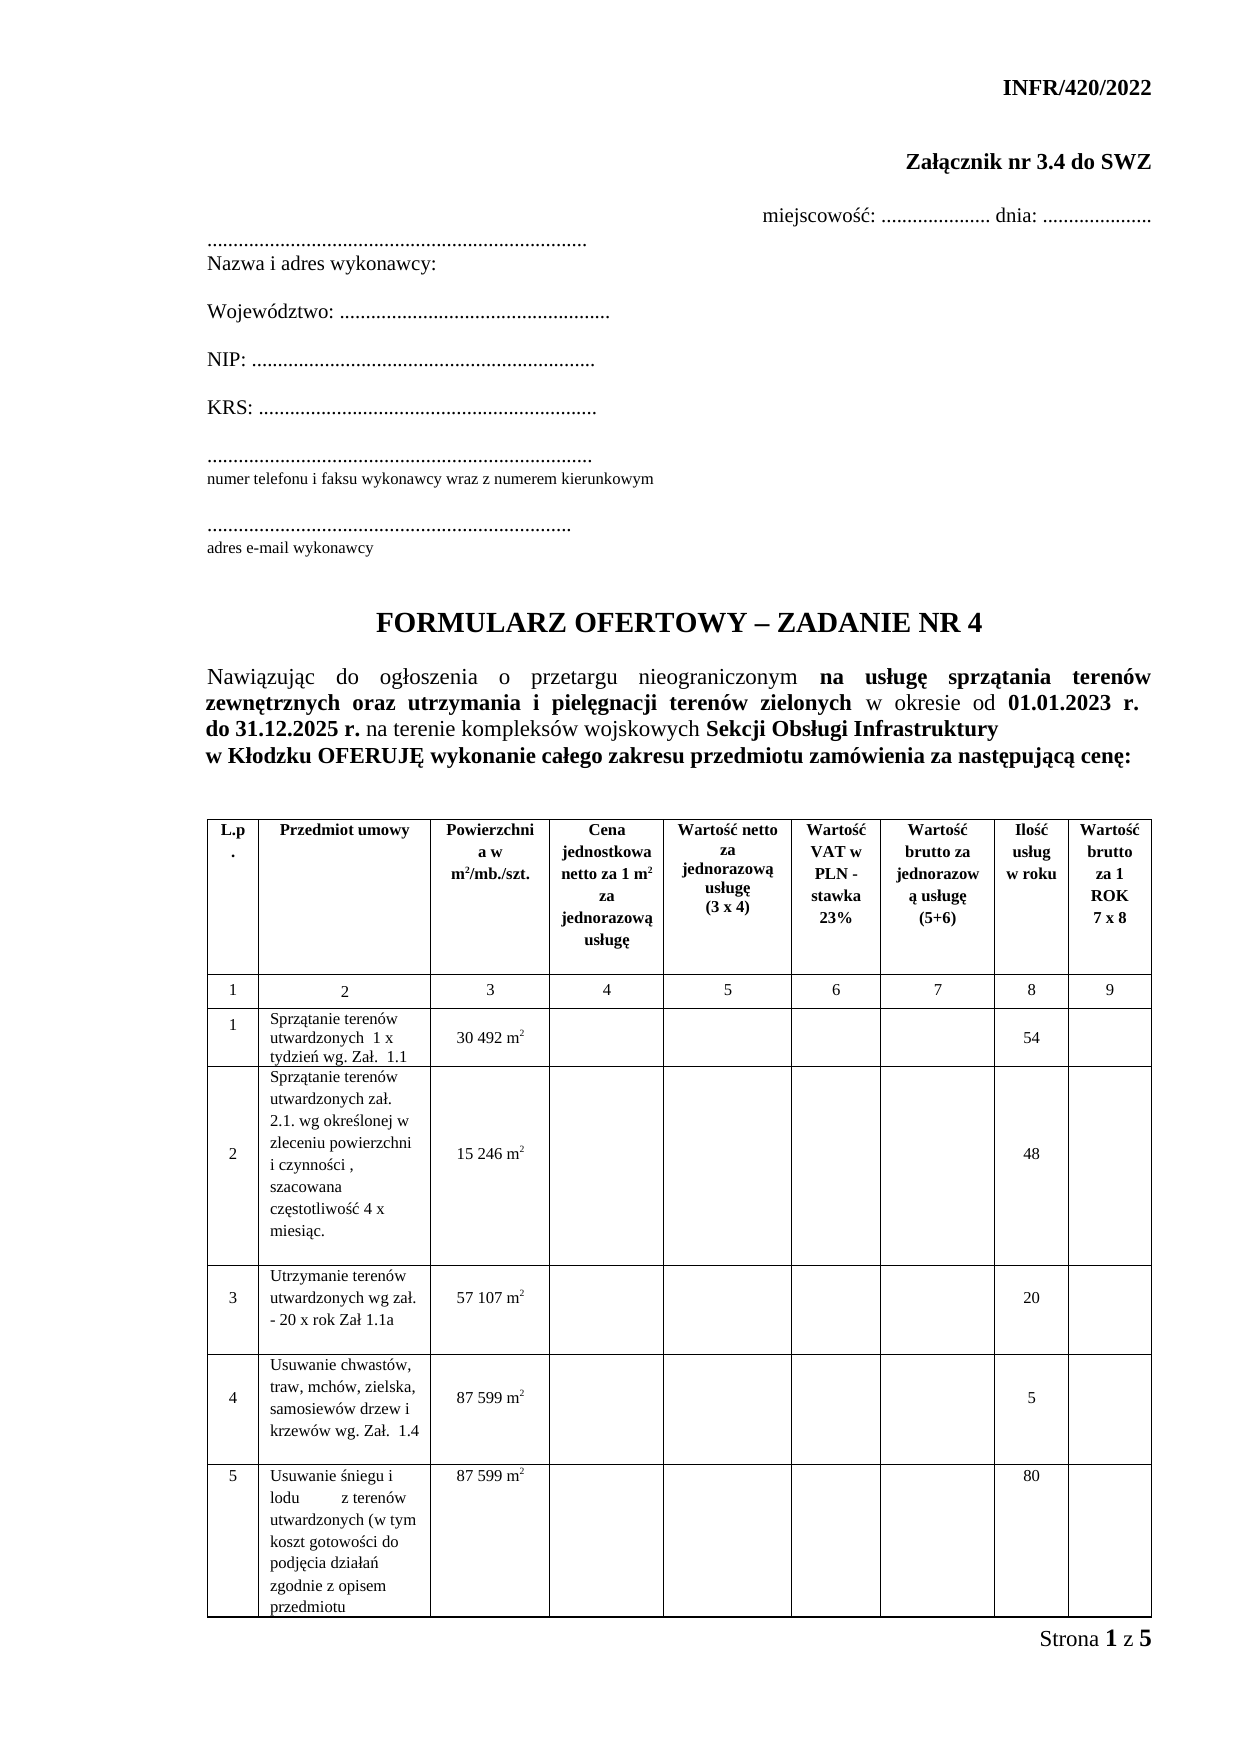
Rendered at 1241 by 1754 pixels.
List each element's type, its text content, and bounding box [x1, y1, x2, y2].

table_header Ilość usług w roku [995, 820, 1068, 974]
table_cell 54 [995, 1009, 1068, 1066]
table_cell 2 [208, 1067, 258, 1265]
table_cell 1 [208, 1009, 258, 1066]
table_header Wartość netto za jednorazową usługę (3 x 4) [664, 820, 791, 974]
table_header Przedmiot umowy [259, 820, 430, 974]
table_cell [664, 1009, 791, 1066]
table_cell 48 [995, 1067, 1068, 1265]
table_cell [881, 1067, 994, 1265]
table_header Wartość brutto za jednorazową usługę (5+6) [881, 820, 994, 974]
table_header Wartość VAT w PLN - stawka 23% [792, 820, 880, 974]
table_cell [881, 1009, 994, 1066]
table_cell [792, 1009, 880, 1066]
table_cell [792, 1067, 880, 1265]
table_cell 4 [208, 1355, 258, 1464]
table_header Cena jednostkowa netto za 1 m2 za jednorazową usługę [550, 820, 663, 974]
table_cell [1069, 1009, 1151, 1066]
table_cell 30 492 m2 [431, 1009, 549, 1066]
table_cell 87 599 m2 [431, 1355, 549, 1464]
text Nawiązując do ogłoszenia o przetargu nieograniczonym na usługę sprzątania terenów zewnętrznych oraz utrzymania i pielęgnacji terenów zielonych w okresie od 01.01.2023 r. do 31.12.2025 r. na terenie kompleksów wojskowych Sekcji Obsługi Infrastruktury [205, 663, 1152, 742]
table_header Powierzchnia w m2/mb./szt. [431, 820, 549, 974]
text adres e-mail wykonawcy [207, 536, 1152, 557]
table_cell Sprzątanie terenów utwardzonych zał. 2.1. wg określonej w zleceniu powierzchni i czynności , szacowana częstotliwość 4 x miesiąc. [259, 1067, 430, 1265]
table_cell [664, 1465, 791, 1616]
text miejscowość: ..................... dnia: ..................... [207, 202, 1152, 227]
table_cell [1069, 1067, 1151, 1265]
table_cell 5 [664, 975, 791, 1007]
text KRS: ................................................................. [207, 395, 1152, 419]
table_cell [881, 1465, 994, 1616]
table_cell 4 [550, 975, 663, 1007]
table_cell [881, 1355, 994, 1464]
table_cell [664, 1355, 791, 1464]
table_header L.p. [208, 820, 258, 974]
text Województwo: .................................................... [207, 299, 1152, 323]
table_cell 20 [995, 1266, 1068, 1353]
table_cell Utrzymanie terenów utwardzonych wg zał. - 20 x rok Zał 1.1a [259, 1266, 430, 1353]
text Załącznik nr 3.4 do SWZ [207, 148, 1152, 174]
table_cell 7 [881, 975, 994, 1007]
table_cell [792, 1355, 880, 1464]
table_cell [1069, 1465, 1151, 1616]
table_cell 5 [995, 1355, 1068, 1464]
table_cell [792, 1465, 880, 1616]
table_cell 8 [995, 975, 1068, 1007]
table_cell Usuwanie chwastów, traw, mchów, zielska, samosiewów drzew i krzewów wg. Zał. 1.4 [259, 1355, 430, 1464]
text FORMULARZ OFERTOWY – ZADANIE NR 4 [207, 605, 1152, 639]
table_cell 15 246 m2 [431, 1067, 549, 1265]
table_cell [550, 1355, 663, 1464]
text numer telefonu i faksu wykonawcy wraz z numerem kierunkowym [207, 467, 1093, 488]
text .......................................................................... [207, 443, 1152, 467]
table_cell 5 [208, 1465, 258, 1616]
text NIP: .................................................................. [207, 347, 1152, 371]
table_cell 6 [792, 975, 880, 1007]
table_cell 1 [208, 975, 258, 1007]
table_cell [550, 1266, 663, 1353]
table_cell [550, 1067, 663, 1265]
table_cell 9 [1069, 975, 1151, 1007]
table_cell [1069, 1355, 1151, 1464]
text ...................................................................... [207, 512, 1152, 536]
table_cell Sprzątanie terenów utwardzonych 1 x tydzień wg. Zał. 1.1 [259, 1009, 430, 1066]
table_header Wartość brutto za 1 ROK 7 x 8 [1069, 820, 1151, 974]
table_cell [1069, 1266, 1151, 1353]
table_cell 57 107 m2 [431, 1266, 549, 1353]
table_cell 80 [995, 1465, 1068, 1616]
text ......................................................................... [207, 227, 1152, 251]
table_cell 3 [208, 1266, 258, 1353]
table_cell 87 599 m2 [431, 1465, 549, 1616]
table_cell 3 [431, 975, 549, 1007]
table_cell [792, 1266, 880, 1353]
text Nazwa i adres wykonawcy: [207, 251, 1152, 275]
table_cell [550, 1009, 663, 1066]
table_cell 2 [259, 975, 430, 1007]
text w Kłodzku OFERUJĘ wykonanie całego zakresu przedmiotu zamówienia za następującą cenę: [205, 742, 1152, 768]
table_cell [881, 1266, 994, 1353]
table_cell [664, 1067, 791, 1265]
table_cell [664, 1266, 791, 1353]
table_cell [550, 1465, 663, 1616]
